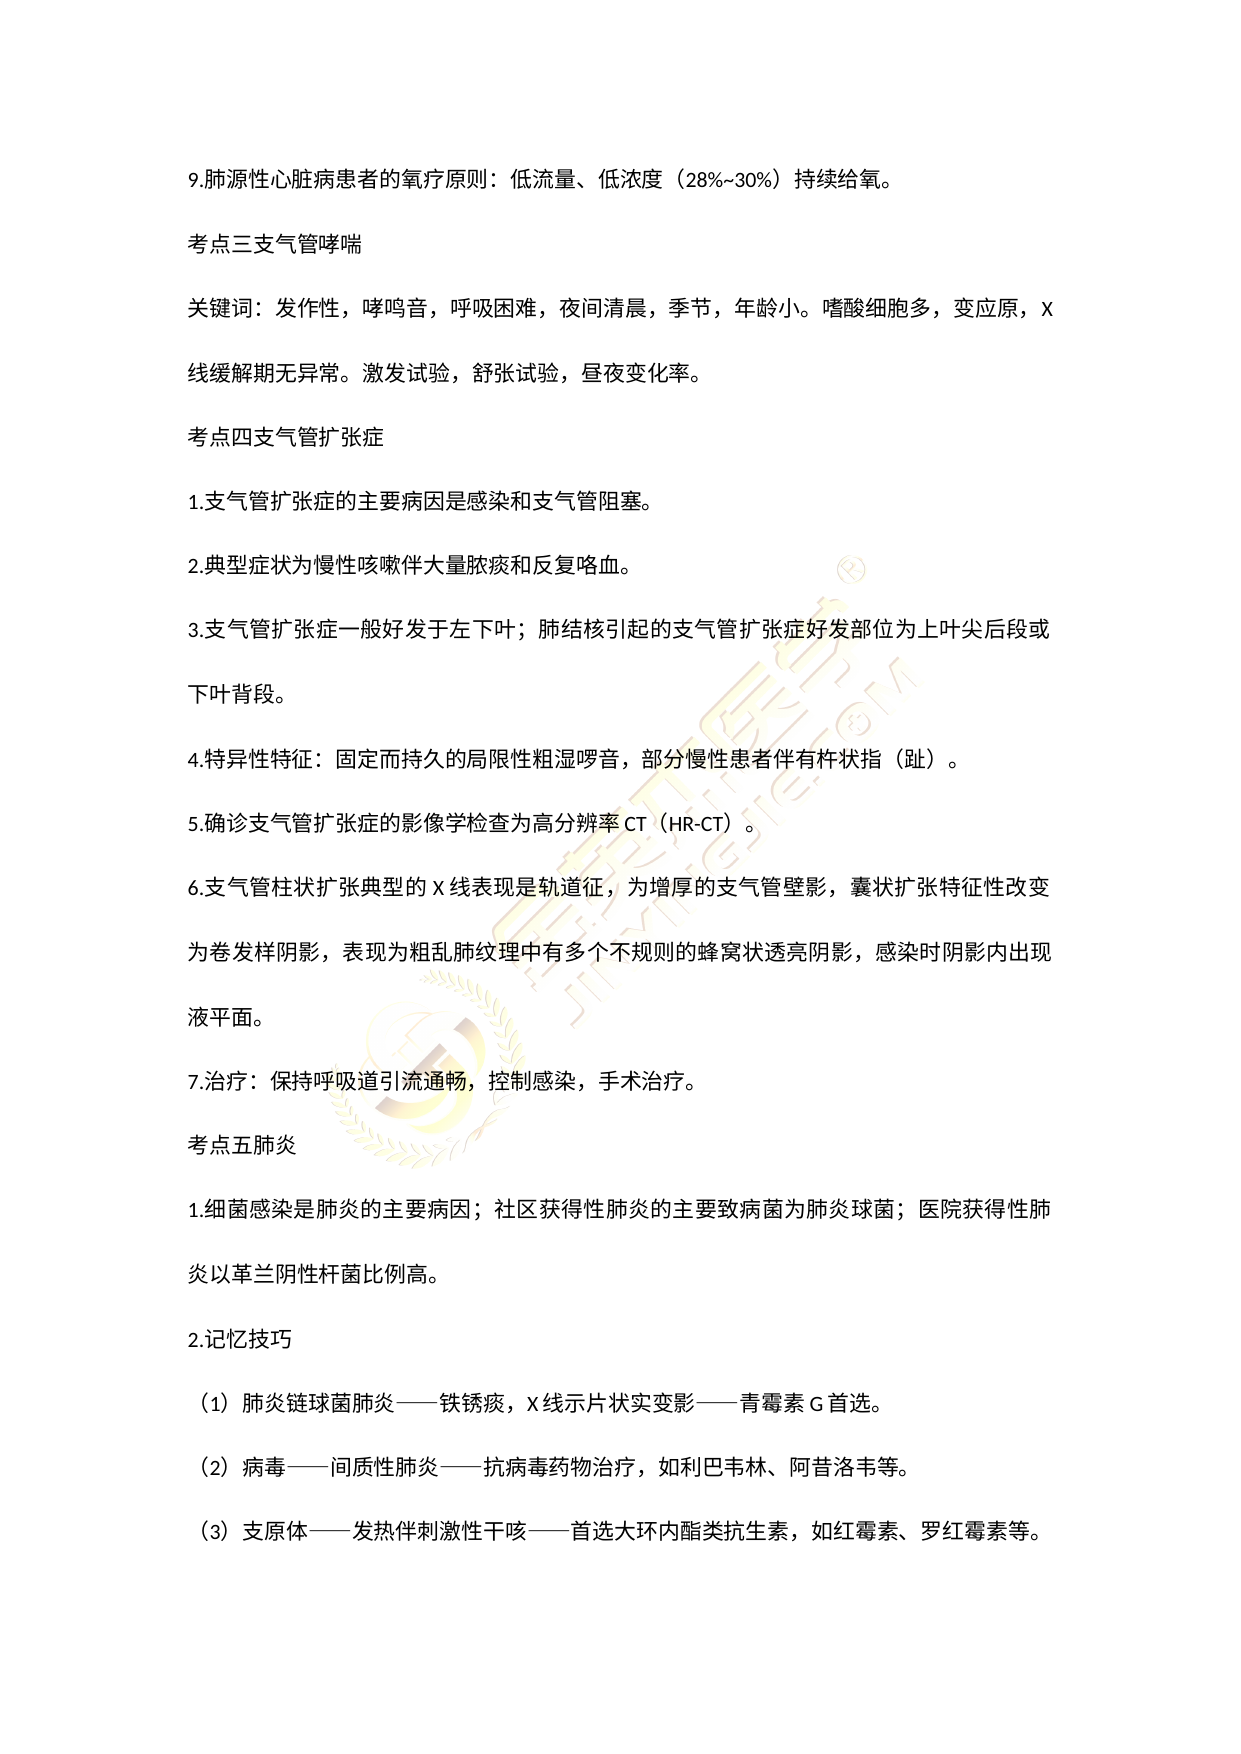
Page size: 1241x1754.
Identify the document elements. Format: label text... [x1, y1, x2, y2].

text 2.记忆技巧 [187, 1321, 1053, 1354]
text 2.典型症状为慢性咳嗽伴大量脓痰和反复咯血。 [187, 548, 1053, 580]
text 7.治疗：保持呼吸道引流通畅，控制感染，手术治疗。 [187, 1064, 1053, 1096]
text 9.肺源性心脏病患者的氧疗原则：低流量、低浓度（28%~30%）持续给氧。 [187, 162, 1053, 194]
text 关键词：发作性，哮鸣音，呼吸困难，夜间清晨，季节，年龄小。嗜酸细胞多，变应原，X线缓解期无异常。激发试验，舒张试验，昼夜变化率。 [187, 290, 1053, 388]
text （1）肺炎链球菌肺炎——铁锈痰，X线示片状实变影——青霉素G首选。 [187, 1385, 1053, 1418]
text （3）支原体——发热伴刺激性干咳——首选大环内酯类抗生素，如红霉素、罗红霉素等。 [187, 1514, 1053, 1546]
text （2）病毒——间质性肺炎——抗病毒药物治疗，如利巴韦林、阿昔洛韦等。 [187, 1449, 1053, 1482]
text 考点五肺炎 [187, 1128, 1053, 1160]
text 3.支气管扩张症一般好发于左下叶；肺结核引起的支气管扩张症好发部位为上叶尖后段或下叶背段。 [187, 612, 1053, 709]
text 考点四支气管扩张症 [187, 419, 1053, 452]
text 4.特异性特征：固定而持久的局限性粗湿啰音，部分慢性患者伴有杵状指（趾）。 [187, 741, 1053, 774]
text 1.支气管扩张症的主要病因是感染和支气管阻塞。 [187, 484, 1053, 516]
text 6.支气管柱状扩张典型的X线表现是轨道征，为增厚的支气管壁影，囊状扩张特征性改变为卷发样阴影，表现为粗乱肺纹理中有多个不规则的蜂窝状透亮阴影，感染时阴影内出现液平面。 [187, 869, 1053, 1032]
text 1.细菌感染是肺炎的主要病因；社区获得性肺炎的主要致病菌为肺炎球菌；医院获得性肺炎以革兰阴性杆菌比例高。 [187, 1192, 1053, 1289]
text 考点三支气管哮喘 [187, 226, 1053, 259]
text 5.确诊支气管扩张症的影像学检查为高分辨率CT（HR-CT）。 [187, 805, 1053, 838]
